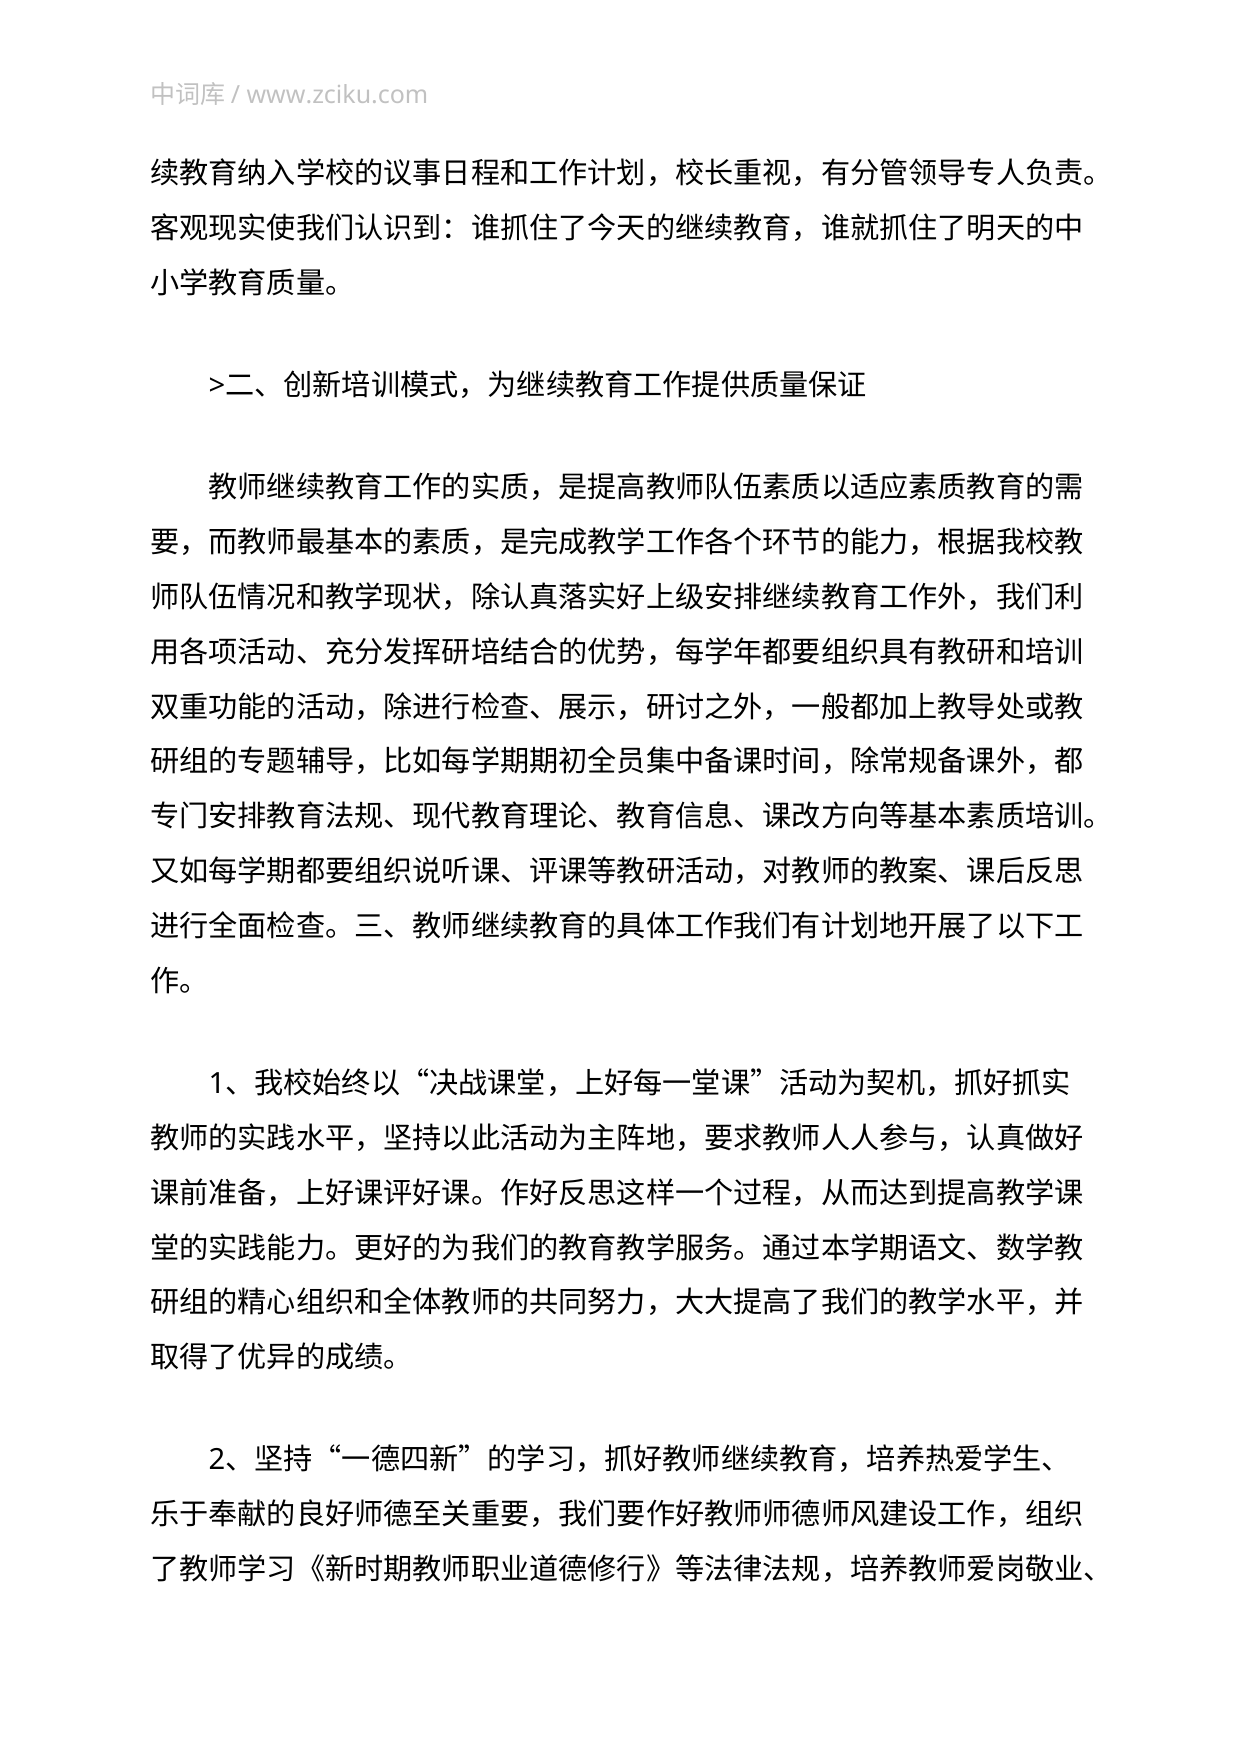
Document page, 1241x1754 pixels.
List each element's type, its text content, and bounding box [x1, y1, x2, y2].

text 1、我校始终以“决战课堂，上好每一堂课”活动为契机，抓好抓实教师的实践水平，坚持以此活动为主阵地，要求教师人人参与，认真做好课前准备，上好课评好课。作好反思这样一个过程，从而达到提高教学课堂的实践能力。更好的为我们的教育教学服务。通过本学期语文、数学教研组的精心组织和全体教师的共同努力，大大提高了我们的教学水平，并取得了优异的成绩。 [150, 1059, 1090, 1376]
text >二、创新培训模式，为继续教育工作提供质量保证 [150, 362, 1090, 404]
text 教师继续教育工作的实质，是提高教师队伍素质以适应素质教育的需要，而教师最基本的素质，是完成教学工作各个环节的能力，根据我校教师队伍情况和教学现状，除认真落实好上级安排继续教育工作外，我们利用各项活动、充分发挥研培结合的优势，每学年都要组织具有教研和培训双重功能的活动，除进行检查、展示，研讨之外，一般都加上教导处或教研组的专题辅导，比如每学期期初全员集中备课时间，除常规备课外，都专门安排教育法规、现代教育理论、教育信息、课改方向等基本素质培训。又如每学期都要组织说听课、评课等教研活动，对教师的教案、课后反思进行全面检查。三、教师继续教育的具体工作我们有计划地开展了以下工作。 [150, 463, 1090, 1000]
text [150, 1436, 1090, 1588]
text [150, 150, 1090, 302]
